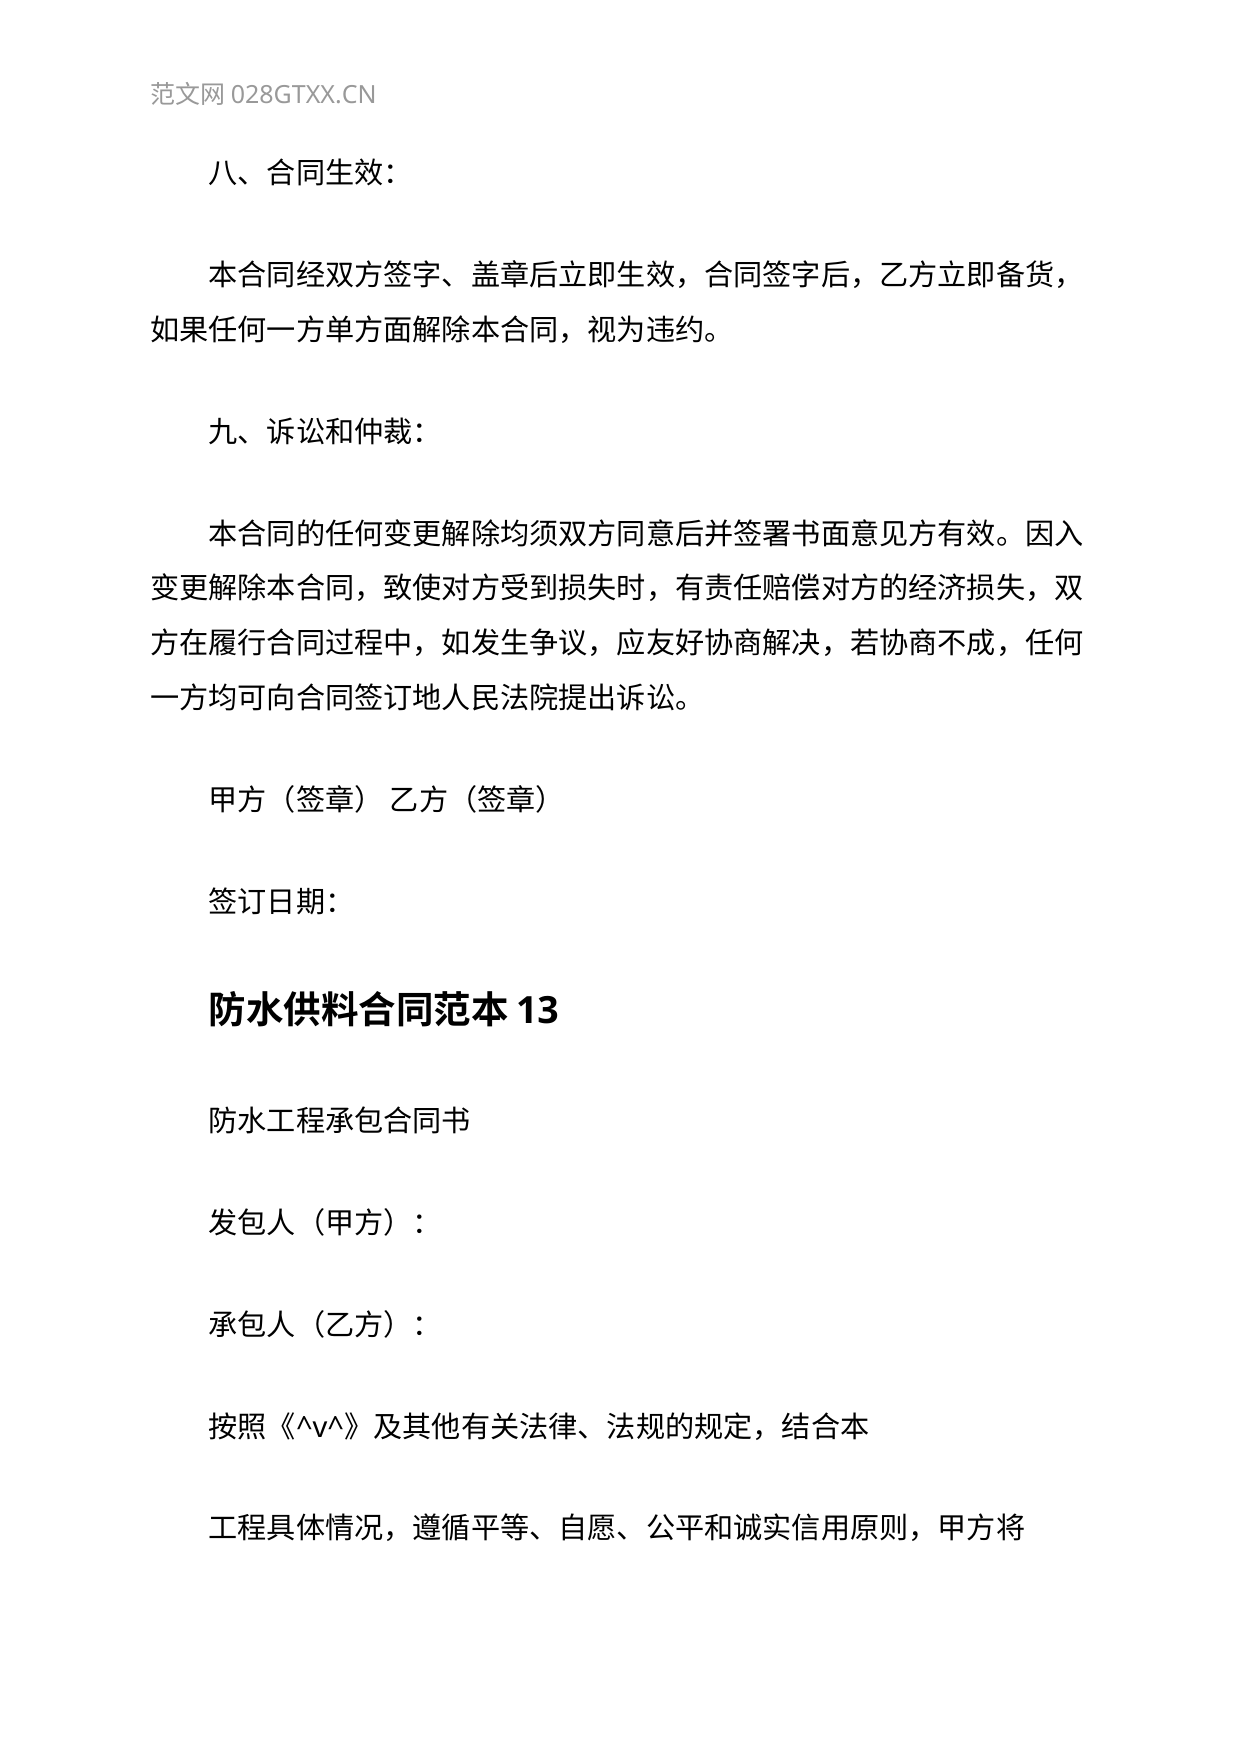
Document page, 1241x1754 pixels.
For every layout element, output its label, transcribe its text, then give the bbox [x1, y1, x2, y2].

text 工程具体情况，遵循平等、自愿、公平和诚实信用原则，甲方将 [150, 1505, 1090, 1547]
text 防水供料合同范本13 [150, 980, 1090, 1035]
text 按照《^v^》及其他有关法律、法规的规定，结合本 [150, 1403, 1090, 1446]
text 甲方（签章） 乙方（签章） [150, 777, 1090, 819]
text 八、合同生效： [150, 150, 1090, 192]
text 签订日期： [150, 878, 1090, 921]
text 防水工程承包合同书 [150, 1098, 1090, 1140]
text 发包人（甲方）： [150, 1199, 1090, 1242]
text 承包人（乙方）： [150, 1301, 1090, 1344]
text 九、诉讼和仲裁： [150, 408, 1090, 451]
text 本合同经双方签字、盖章后立即生效，合同签字后，乙方立即备货，如果任何一方单方面解除本合同，视为违约。 [150, 252, 1090, 349]
text 本合同的任何变更解除均须双方同意后并签署书面意见方有效。因入变更解除本合同，致使对方受到损失时，有责任赔偿对方的经济损失，双方在履行合同过程中，如发生争议，应友好协商解决，若协商不成，任何一方均可向合同签订地人民法院提出诉讼。 [150, 510, 1090, 717]
